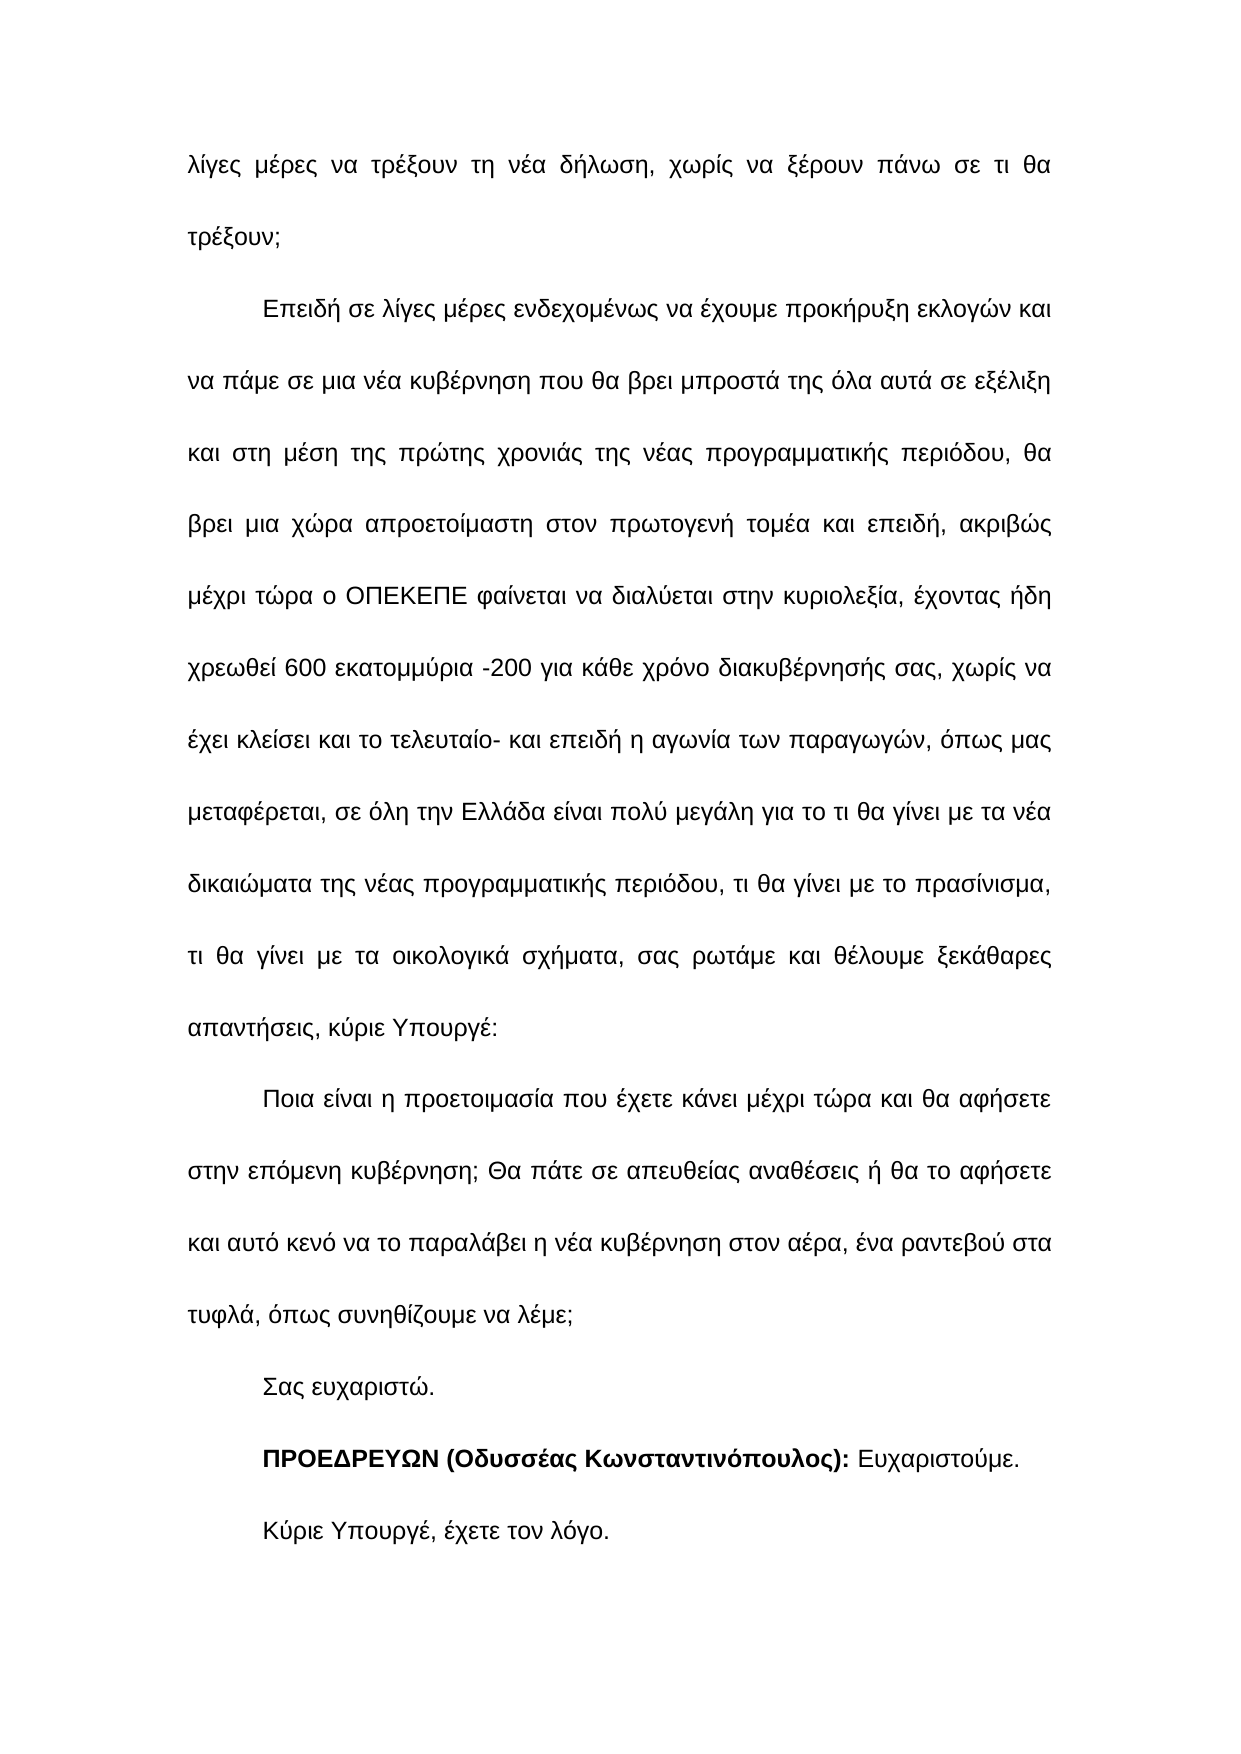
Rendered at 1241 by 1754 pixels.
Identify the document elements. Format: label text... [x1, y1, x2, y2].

text Ποια είναι η προετοιμασία που έχετε κάνει μέχρι τώρα και θα αφήσετε στην επόμενη κυβέρνηση; Θα πάτε σε απευθείας αναθέσεις ή θα το αφήσετε και αυτό κενό να το παραλάβει η νέα κυβέρνηση στον αέρα, ένα ραντεβού στα τυφλά, όπως συνηθίζουμε να λέμε; [187, 1084, 1053, 1329]
text Επειδή σε λίγες μέρες ενδεχομένως να έχουμε προκήρυξη εκλογών και να πάμε σε μια νέα κυβέρνηση που θα βρει μπροστά της όλα αυτά σε εξέλιξη και στη μέση της πρώτης χρονιάς της νέας προγραμματικής περιόδου, θα βρει μια χώρα απροετοίμαστη στον πρωτογενή τομέα και επειδή, ακριβώς μέχρι τώρα ο ΟΠΕΚΕΠΕ φαίνεται να διαλύεται στην κυριολεξία, έχοντας ήδη χρεωθεί 600 εκατομμύρια -200 για κάθε χρόνο διακυβέρνησής σας, χωρίς να έχει κλείσει και το τελευταίο- και επειδή η αγωνία των παραγωγών, όπως μας μεταφέρεται, σε όλη την Ελλάδα είναι πολύ μεγάλη για το τι θα γίνει με τα νέα δικαιώματα της νέας προγραμματικής περιόδου, τι θα γίνει με το πρασίνισμα, τι θα γίνει με τα οικολογικά σχήματα, σας ρωτάμε και θέλουμε ξεκάθαρες απαντήσεις, κύριε Υπουργέ: [187, 294, 1053, 1041]
text Σας ευχαριστώ. [187, 1372, 1053, 1401]
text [187, 150, 1053, 251]
text ΠΡΟΕΔΡΕΥΩΝ (Οδυσσέας Κωνσταντινόπουλος): Ευχαριστούμε. [187, 1444, 1053, 1472]
text Κύριε Υπουργέ, έχετε τον λόγο. [187, 1516, 1053, 1544]
